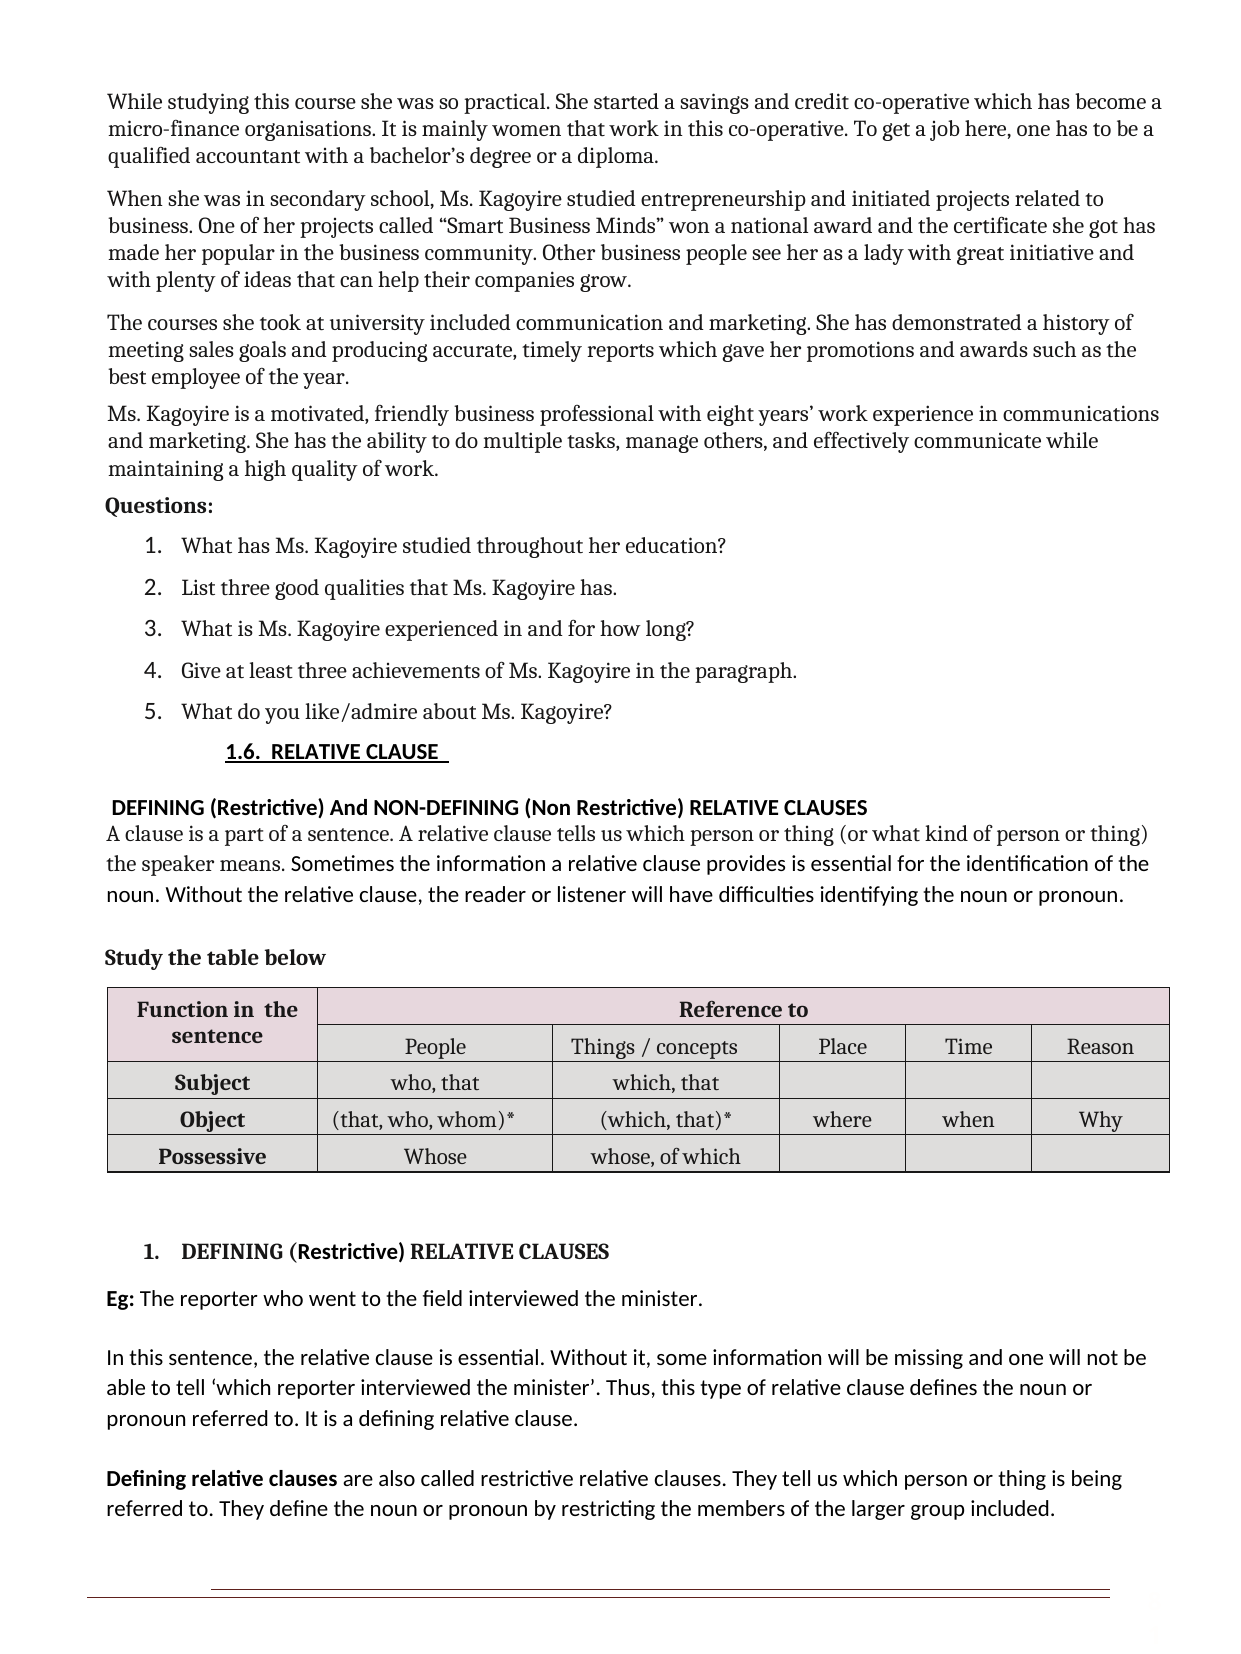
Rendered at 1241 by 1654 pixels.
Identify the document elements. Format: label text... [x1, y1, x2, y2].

table_cell People [318, 1025, 552, 1061]
text 1.6. RELATIVE CLAUSE [106, 737, 1169, 765]
table_header Function in the sentence [108, 988, 317, 1061]
table_cell [1032, 1135, 1169, 1171]
text Questions: [105, 492, 1169, 519]
text The courses she took at university included communication and marketing. She has demonstrated a history of meeting sales goals and producing accurate, timely reports which gave her promotions and awards such as the best employee of the year. [107, 310, 1160, 390]
text When she was in secondary school, Ms. Kagoyire studied entrepreneurship and initiated projects related to business. One of her projects called “Smart Business Minds” won a national award and the certificate she got has made her popular in the business community. Other business people see her as a lady with great initiative and with plenty of ideas that can help their companies grow. [107, 186, 1168, 293]
list What do you like/admire about Ms. Kagoyire? [144, 696, 1169, 726]
text DEFINING (Restrictive) And NON-DEFINING (Non Restrictive) RELATIVE CLAUSES [106, 793, 1169, 821]
list What is Ms. Kagoyire experienced in and for how long? [144, 613, 1169, 643]
text Study the table below [105, 944, 1169, 971]
table_cell Things / concepts [553, 1025, 779, 1061]
text In this sentence, the relative clause is essential. Without it, some information will be missing and one will not be able to tell ‘which reporter interviewed the minister’. Thus, this type of relative clause defines the noun or pronoun referred to. It is a defining relative clause. [106, 1343, 1164, 1432]
table_cell (that, who, whom)* [318, 1099, 552, 1134]
table_cell Why [1032, 1099, 1169, 1134]
table_cell where [780, 1099, 905, 1134]
table_cell [780, 1062, 905, 1098]
list DEFINING (Restrictive) RELATIVE CLAUSES [144, 1237, 1169, 1265]
table_cell when [906, 1099, 1031, 1134]
table_cell [906, 1062, 1031, 1098]
text While studying this course she was so practical. She started a savings and credit co-operative which has become a micro-finance organisations. It is mainly women that work in this co-operative. To get a job here, one has to be a qualified accountant with a bachelor’s degree or a diploma. [107, 88, 1169, 169]
table_cell Whose [318, 1135, 552, 1171]
list What has Ms. Kagoyire studied throughout her education? [144, 530, 1169, 560]
list List three good qualities that Ms. Kagoyire has. [144, 571, 1169, 602]
table_cell who, that [318, 1062, 552, 1098]
text A clause is a part of a sentence. A relative clause tells us which person or thing (or what kind of person or thing) the speaker means. Sometimes the information a relative clause provides is essential for the identification of the noun. Without the relative clause, the reader or listener will have difficulties identifying the noun or pronoun. [106, 821, 1164, 908]
text Ms. Kagoyire is a motivated, friendly business professional with eight years’ work experience in communications and marketing. She has the ability to do multiple tasks, manage others, and effectively communicate while maintaining a high quality of work. [107, 401, 1168, 482]
table_cell Time [906, 1025, 1031, 1061]
table_cell which, that [553, 1062, 779, 1098]
table_cell [906, 1135, 1031, 1171]
text Eg: The reporter who went to the field interviewed the minister. [106, 1284, 1164, 1312]
table_cell (which, that)* [553, 1099, 779, 1134]
table_cell Reason [1032, 1025, 1169, 1061]
table_cell [780, 1135, 905, 1171]
table_cell [1032, 1062, 1169, 1098]
table_header [1031, 988, 1169, 1024]
table_cell Place [780, 1025, 905, 1061]
table_cell Subject [108, 1062, 317, 1098]
text Defining relative clauses are also called restrictive relative clauses. They tell us which person or thing is being referred to. They define the noun or pronoun by restricting the members of the larger group included. [106, 1464, 1169, 1522]
table_header Reference to [553, 988, 906, 1024]
table_cell Object [108, 1099, 317, 1134]
list Give at least three achievements of Ms. Kagoyire in the paragraph. [144, 654, 1169, 684]
table_header [906, 988, 1031, 1024]
table_cell whose, of which [553, 1135, 779, 1171]
table_header [318, 988, 553, 1024]
table_cell Possessive [108, 1135, 317, 1171]
